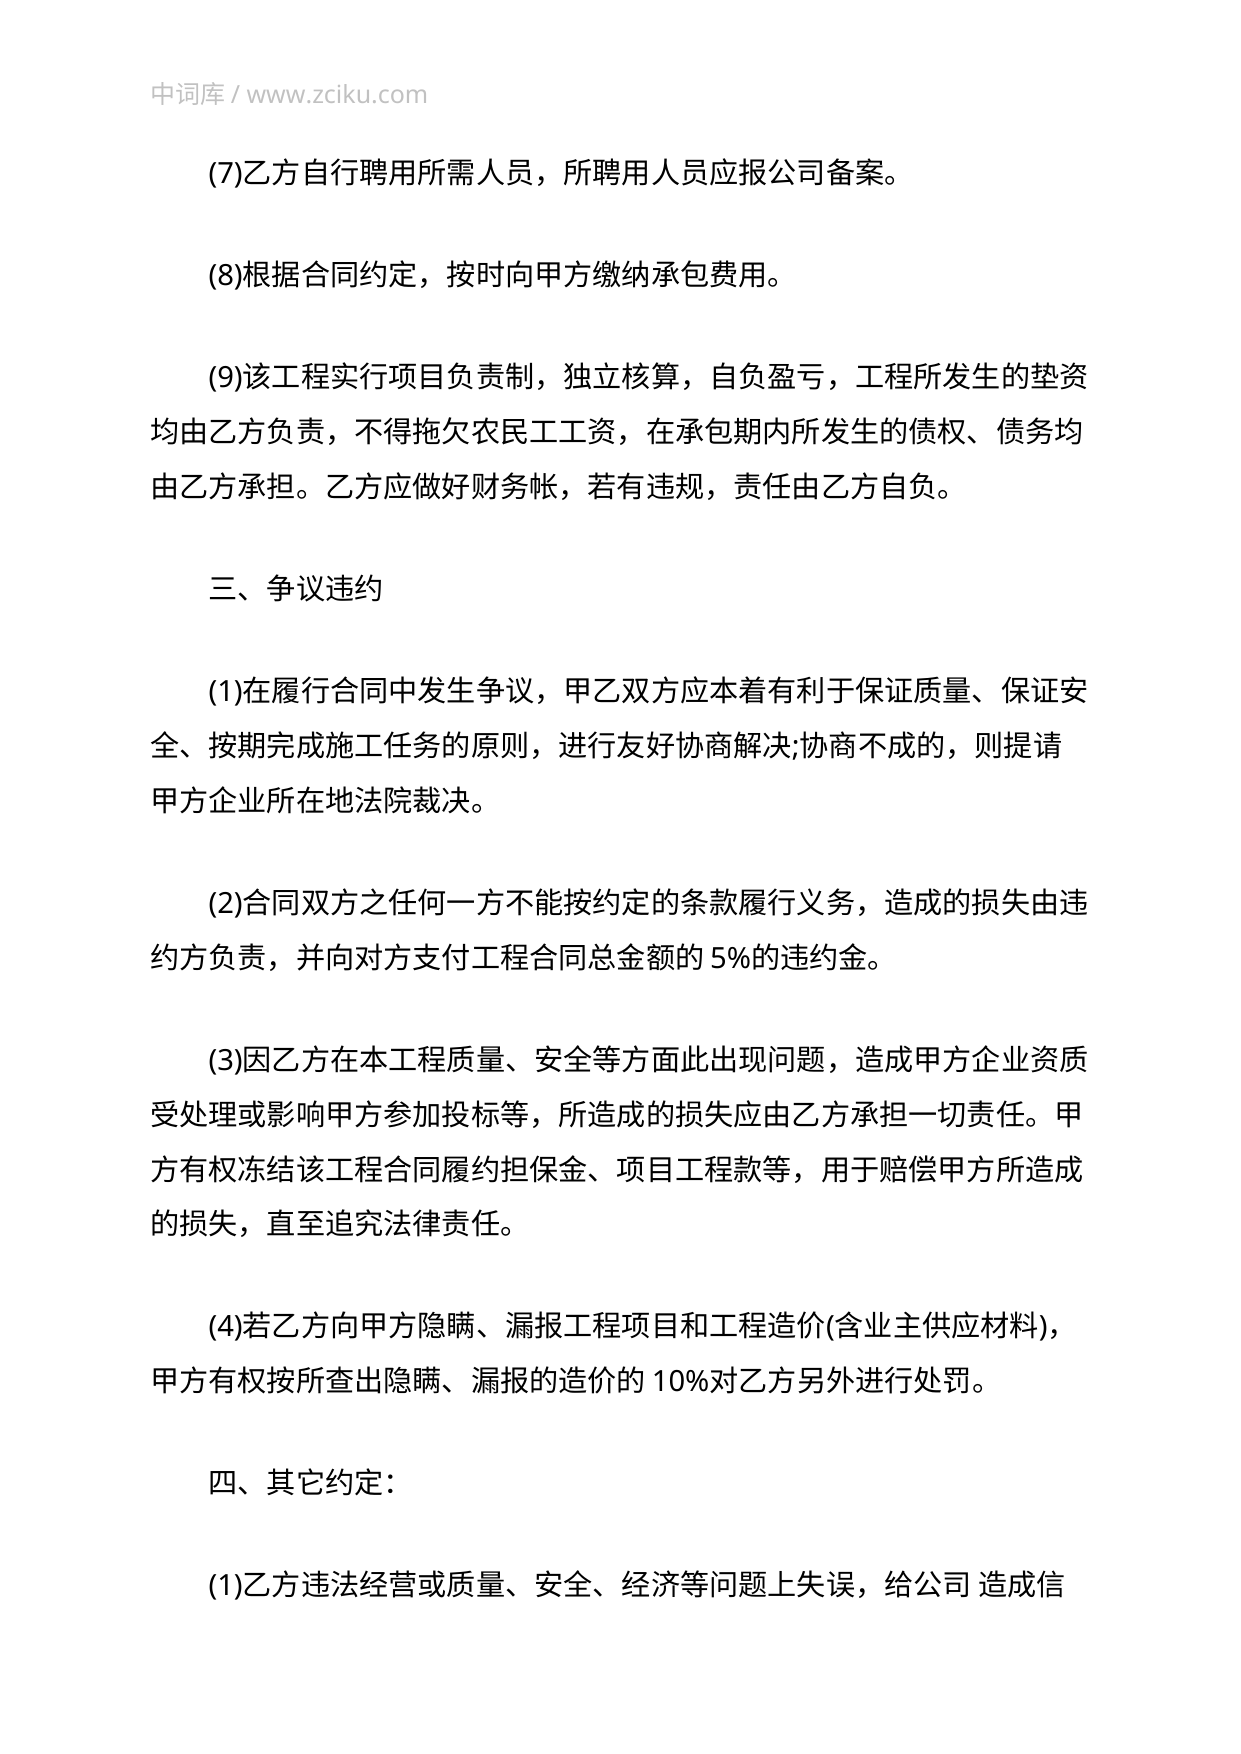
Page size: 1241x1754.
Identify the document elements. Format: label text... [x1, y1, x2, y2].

text (4)若乙方向甲方隐瞒、漏报工程项目和工程造价(含业主供应材料)，甲方有权按所查出隐瞒、漏报的造价的10%对乙方另外进行处罚。 [150, 1303, 1090, 1400]
text (9)该工程实行项目负责制，独立核算，自负盈亏，工程所发生的垫资均由乙方负责，不得拖欠农民工工资，在承包期内所发生的债权、债务均由乙方承担。乙方应做好财务帐，若有违规，责任由乙方自负。 [150, 354, 1090, 506]
text (3)因乙方在本工程质量、安全等方面此出现问题，造成甲方企业资质受处理或影响甲方参加投标等，所造成的损失应由乙方承担一切责任。甲方有权冻结该工程合同履约担保金、项目工程款等，用于赔偿甲方所造成的损失，直至追究法律责任。 [150, 1036, 1090, 1243]
text 三、争议违约 [150, 566, 1090, 608]
text (2)合同双方之任何一方不能按约定的条款履行义务，造成的损失由违约方负责，并向对方支付工程合同总金额的5%的违约金。 [150, 879, 1090, 977]
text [150, 1561, 1090, 1604]
text 四、其它约定： [150, 1460, 1090, 1502]
text (1)在履行合同中发生争议，甲乙双方应本着有利于保证质量、保证安全、按期完成施工任务的原则，进行友好协商解决;协商不成的，则提请甲方企业所在地法院裁决。 [150, 667, 1090, 820]
text (7)乙方自行聘用所需人员，所聘用人员应报公司备案。 [150, 150, 1090, 192]
text (8)根据合同约定，按时向甲方缴纳承包费用。 [150, 252, 1090, 294]
